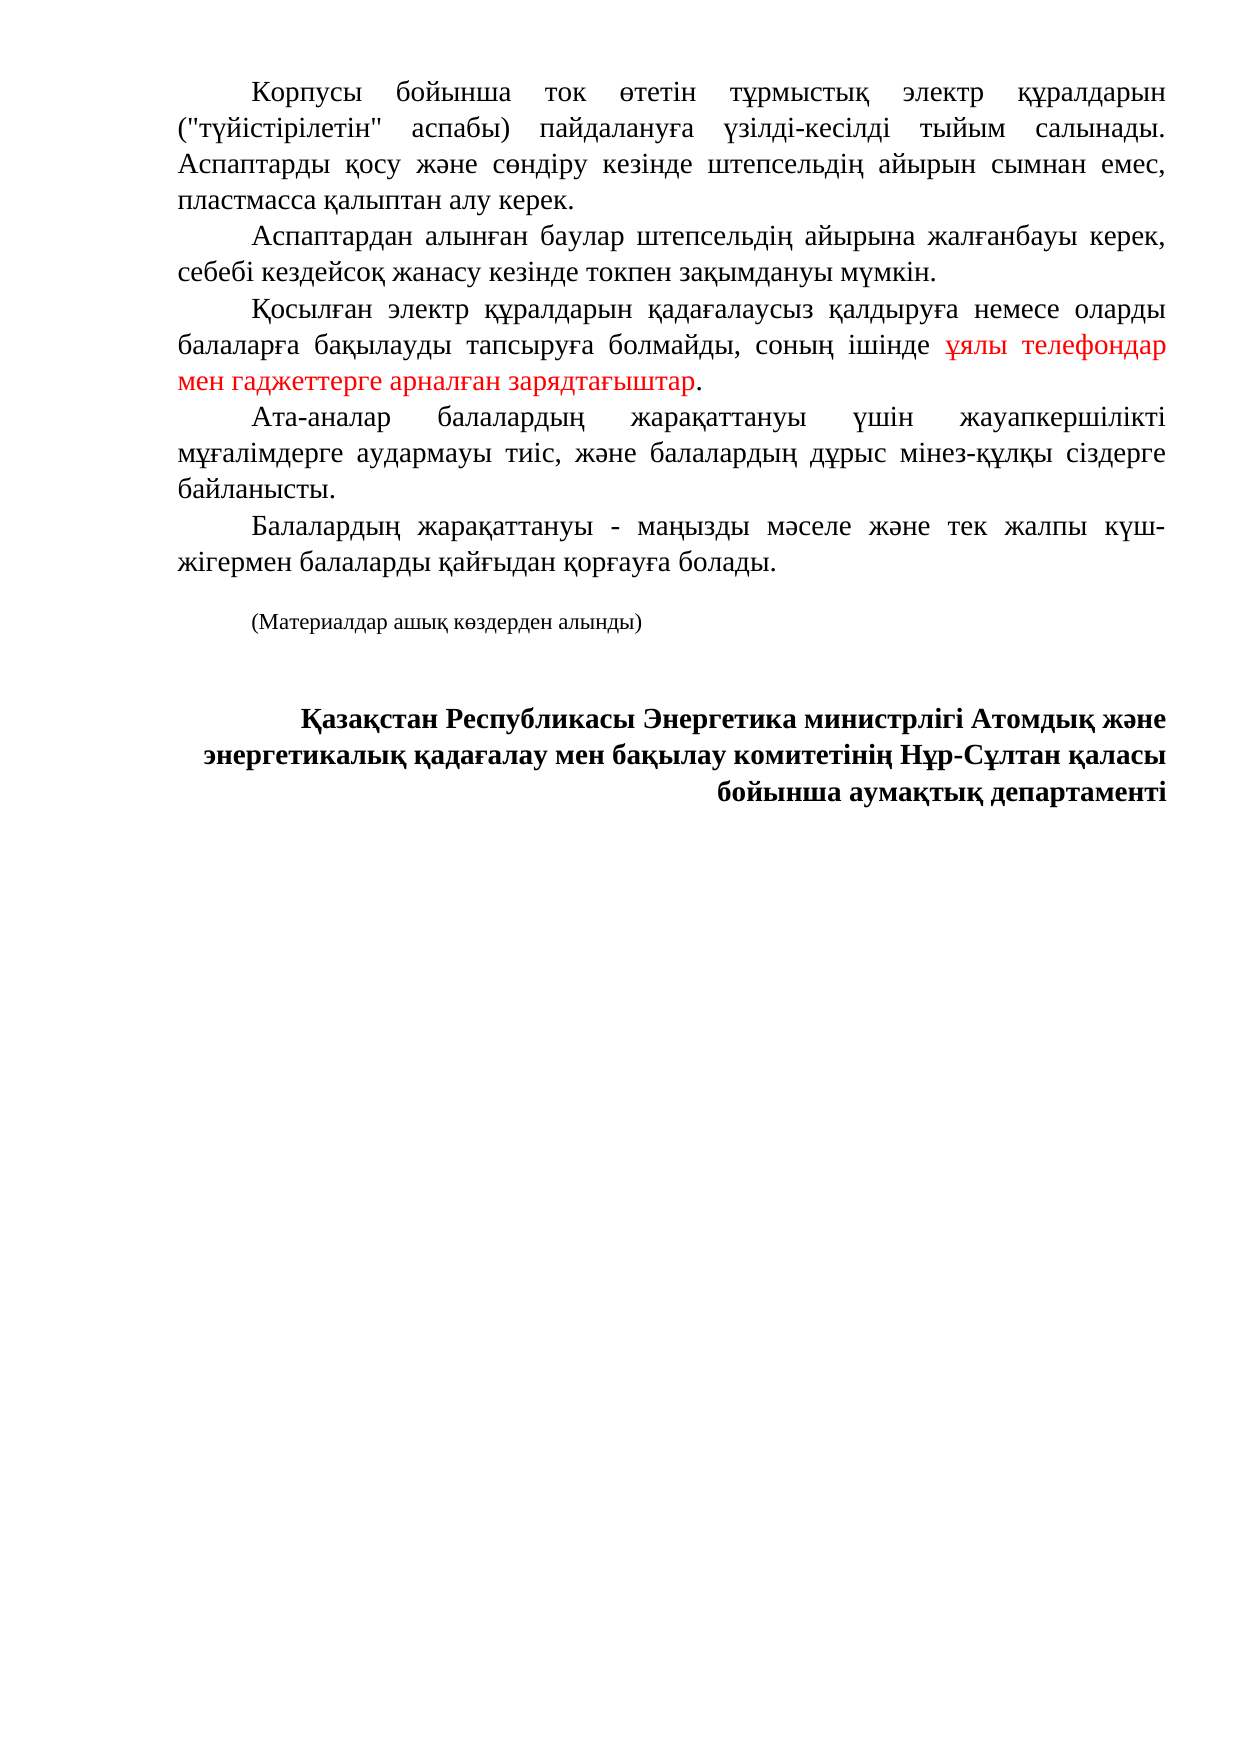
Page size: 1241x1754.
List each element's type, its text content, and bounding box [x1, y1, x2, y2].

text Қазақстан Республикасы Энергетика министрлігі Атомдық және энергетикалық қадағалау мен бақылау комитетінің Нұр-Сұлтан қаласы бойынша аумақтық департаменті [177, 701, 1167, 807]
text Ата-аналар балалардың жарақаттануы үшін жауапкершілікті мұғалімдерге аудармауы тиіс, және балалардың дұрыс мінез-құлқы сіздерге байланысты. [177, 399, 1167, 505]
text Балалардың жарақаттануы - маңызды мәселе және тек жалпы күш-жігермен балаларды қайғыдан қорғауға болады. [177, 508, 1167, 577]
text Корпусы бойынша ток өтетін тұрмыстық электр құралдарын ("түйістірілетін" аспабы) пайдалануға үзілді-кесілді тыйым салынады. Аспаптарды қосу және сөндіру кезінде штепсельдің айырын сымнан емес, пластмасса қалыптан алу керек. [177, 74, 1167, 216]
text Қосылған электр құралдарын қадағалаусыз қалдыруға немесе оларды балаларға бақылауды тапсыруға болмайды, соның ішінде ұялы телефондар мен гаджеттерге арналған зарядтағыштар. [177, 291, 1167, 397]
text (Материалдар ашық көздерден алынды) [177, 608, 1167, 635]
text Аспаптардан алынған баулар штепсельдің айырына жалғанбауы керек, себебі кездейсоқ жанасу кезінде токпен зақымдануы мүмкін. [177, 218, 1167, 288]
